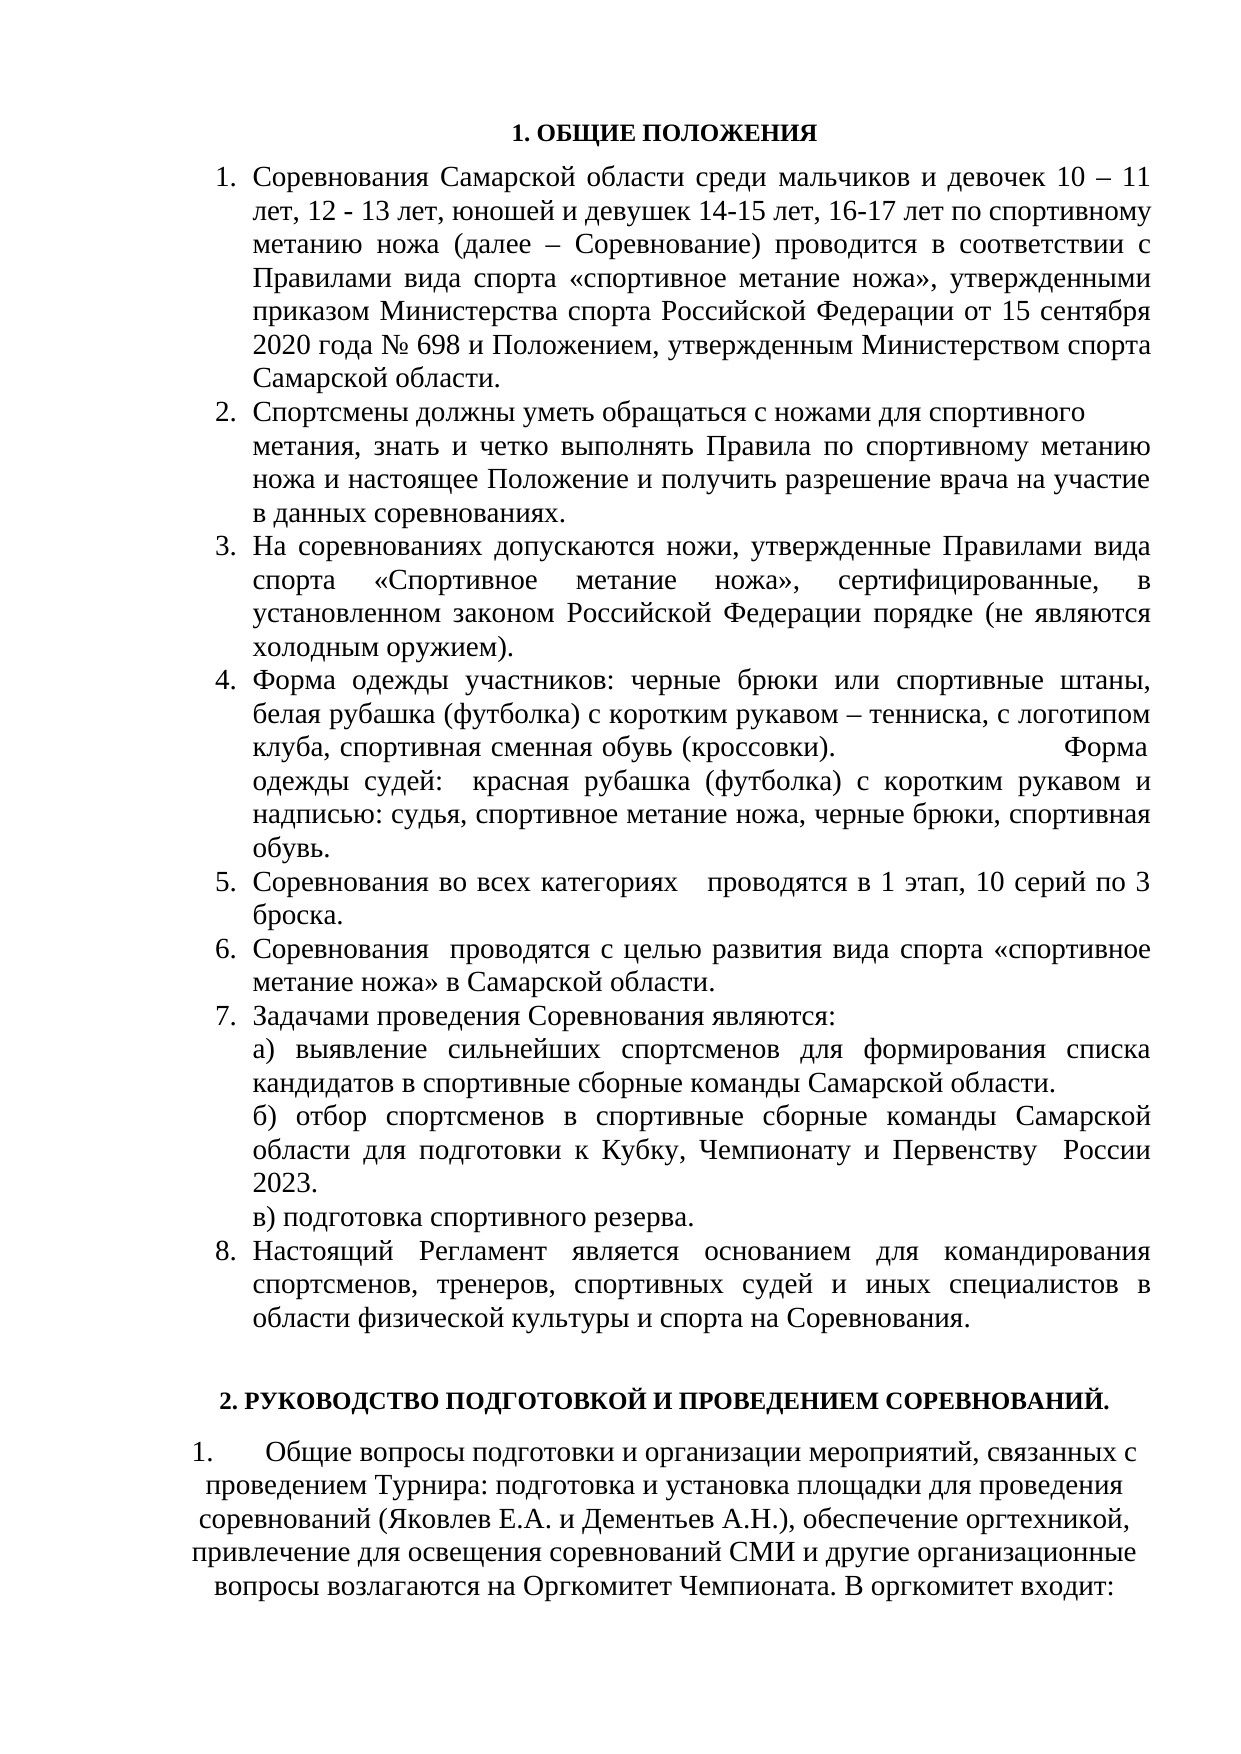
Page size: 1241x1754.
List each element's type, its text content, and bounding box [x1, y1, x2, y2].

text 2. РУКОВОДСТВО ПОДГОТОВКОЙ И ПРОВЕДЕНИЕМ СОРЕВНОВАНИЙ. [177, 1386, 1152, 1415]
list а) выявление сильнейших спортсменов для формирования списка кандидатов в спортивные сборные команды Самарской области. [252, 1031, 1152, 1098]
list Форма одежды участников: черные брюки или спортивные штаны, белая рубашка (футболка) с коротким рукавом – тенниска, с логотипом клуба, спортивная сменная обувь (кроссовки). Форма одежды судей: красная рубашка (футболка) с коротким рукавом и надписью: судья, спортивное метание ножа, черные брюки, спортивная обувь. [215, 662, 1152, 864]
text 1. ОБЩИЕ ПОЛОЖЕНИЯ [177, 118, 1152, 147]
list Задачами проведения Соревнования являются: [215, 998, 1152, 1031]
list Настоящий Регламент является основанием для командирования спортсменов, тренеров, спортивных судей и иных специалистов в области физической культуры и спорта на Соревнования. [215, 1233, 1152, 1333]
list Соревнования Самарской области среди мальчиков и девочек 10 – 11 лет, 12 - 13 лет, юношей и девушек 14-15 лет, 16-17 лет по спортивному метанию ножа (далее – Соревнование) проводится в соответствии с Правилами вида спорта «спортивное метание ножа», утвержденными приказом Министерства спорта Российской Федерации от 15 сентября 2020 года № 698 и Положением, утвержденным Министерством спорта Самарской области. [215, 159, 1152, 394]
list б) отбор спортсменов в спортивные сборные команды Самарской области для подготовки к Кубку, Чемпионату и Первенству России 2023. [252, 1098, 1152, 1199]
list метания, знать и четко выполнять Правила по спортивному метанию ножа и настоящее Положение и получить разрешение врача на участие в данных соревнованиях. [252, 428, 1152, 528]
list На соревнованиях допускаются ножи, утвержденные Правилами вида спорта «Спортивное метание ножа», сертифицированные, в установленном законом Российской Федерации порядке (не являются холодным оружием). [215, 528, 1152, 662]
list Соревнования проводятся с целью развития вида спорта «спортивное метание ножа» в Самарской области. [215, 931, 1152, 998]
list в) подготовка спортивного резерва. [252, 1199, 1152, 1233]
list Соревнования во всех категориях проводятся в 1 этап, 10 серий по 3 броска. [215, 864, 1152, 931]
list Спортсмены должны уметь обращаться с ножами для спортивного [215, 394, 1152, 428]
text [177, 1434, 1152, 1602]
